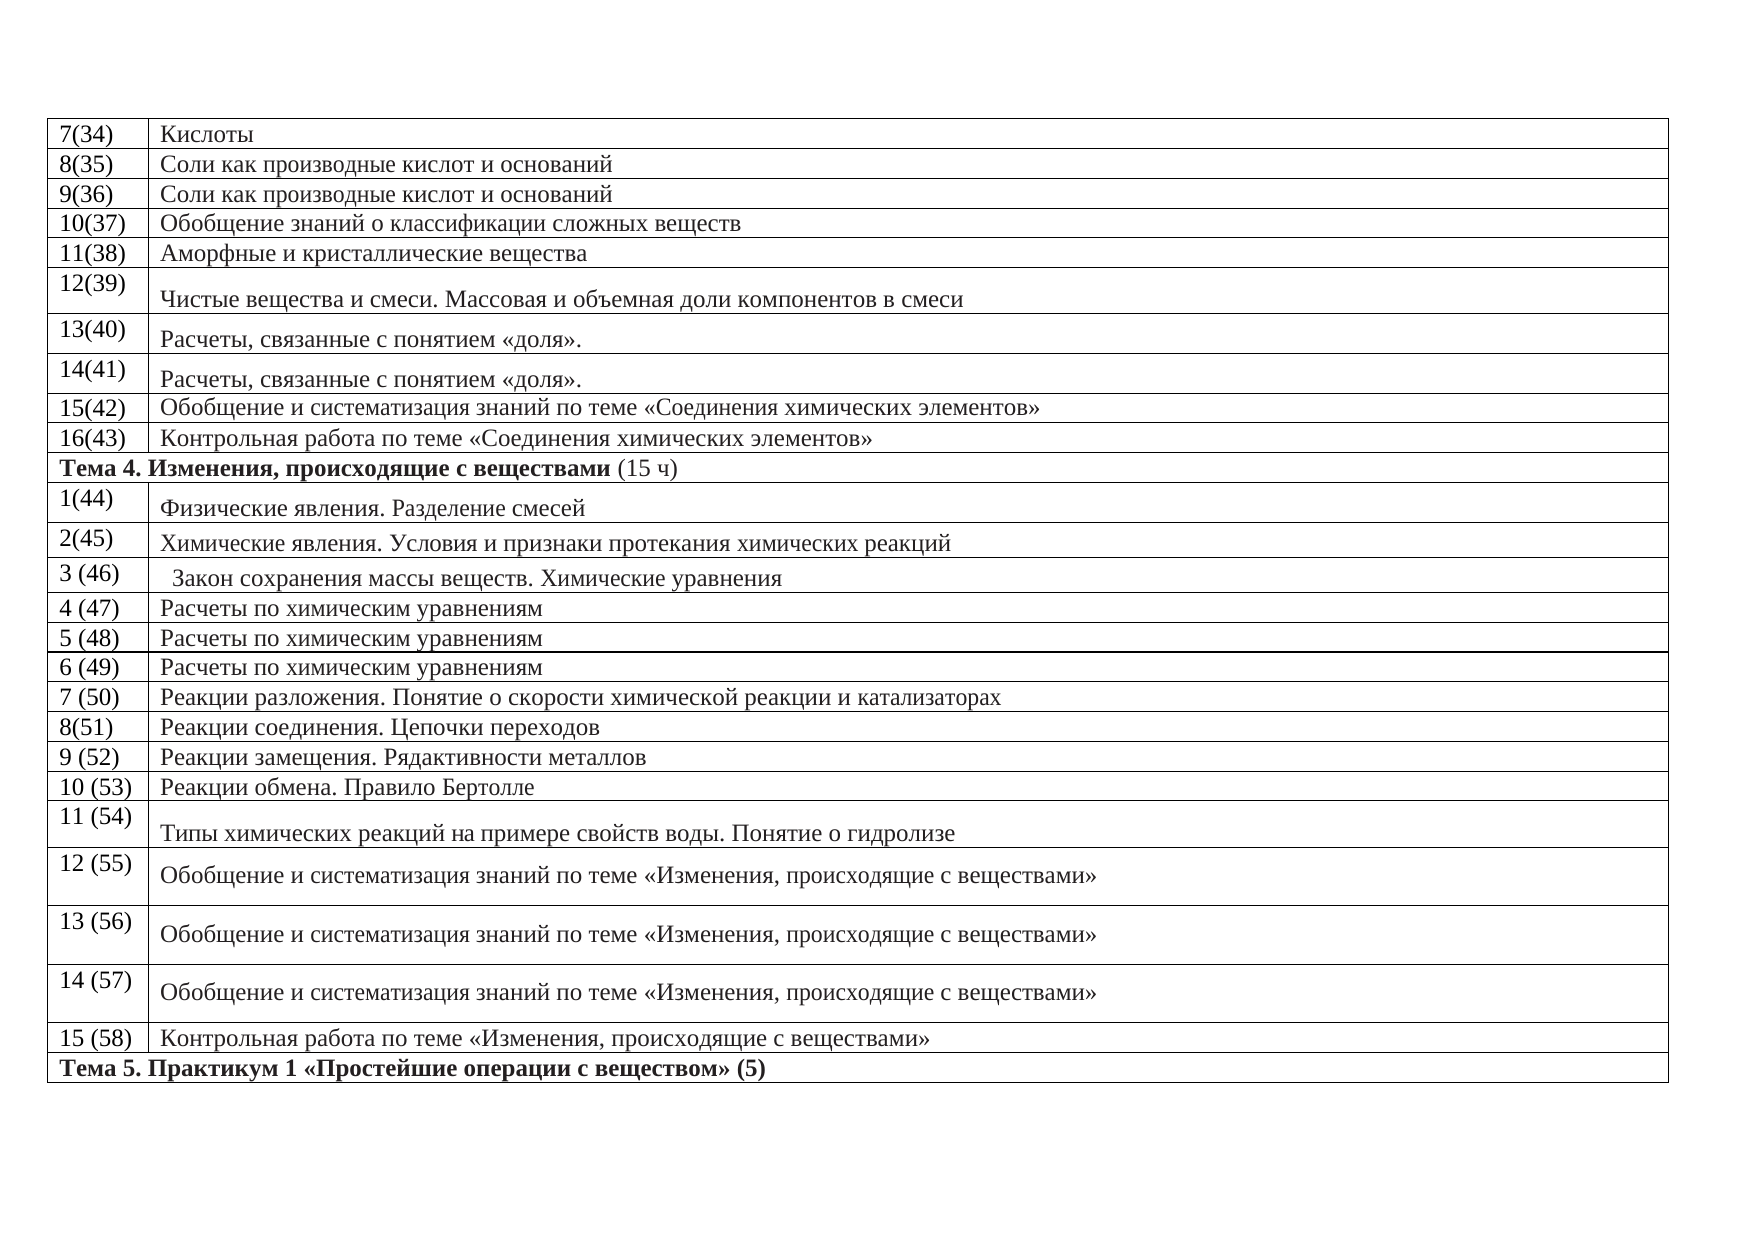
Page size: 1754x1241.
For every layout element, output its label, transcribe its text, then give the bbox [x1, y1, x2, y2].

table_cell Соли как производные кислот и оснований [149, 179, 1668, 207]
table_cell 7 (50) [48, 682, 148, 711]
table_cell Обобщение и систематизация знаний по теме «Изменения, происходящие с веществами» [149, 906, 1668, 964]
table_cell Расчеты, связанные с понятием «доля». [149, 354, 1668, 392]
table_cell 13(40) [48, 314, 148, 353]
table_cell 10(37) [48, 209, 148, 237]
table_cell Химические явления. Условия и признаки протекания химических реакций [149, 523, 1668, 557]
table_cell 14 (57) [48, 965, 148, 1022]
table_cell 12(39) [48, 268, 148, 313]
table_cell 13 (56) [48, 906, 148, 964]
table_cell 15 (58) [48, 1023, 148, 1052]
table_cell 7(34) [48, 119, 148, 148]
table_cell 9 (52) [48, 742, 148, 771]
table_cell Расчеты по химическим уравнениям [149, 623, 1668, 651]
table_cell Соли как производные кислот и оснований [149, 149, 1668, 178]
table_cell 15(42) [48, 394, 148, 422]
table_cell Кислоты [149, 119, 1668, 148]
table_cell 12 (55) [48, 848, 148, 905]
table_cell 9(36) [48, 179, 148, 207]
table_cell 4 (47) [48, 593, 148, 622]
table_cell Реакции соединения. Цепочки переходов [149, 712, 1668, 741]
table_cell Тема 4. Изменения, происходящие с веществами (15 ч) [48, 453, 1668, 482]
table_cell Реакции замещения. Рядактивности металлов [149, 742, 1668, 771]
table_cell Физические явления. Разделение смесей [149, 483, 1668, 522]
table_cell Реакции разложения. Понятие о скорости химической реакции и катализаторах [149, 682, 1668, 711]
table_cell 11(38) [48, 238, 148, 267]
table_cell 14(41) [48, 354, 148, 392]
table_cell Тема 5. Практикум 1 «Простейшие операции с веществом» (5) [48, 1053, 1668, 1082]
table_cell Реакции обмена. Правило Бертолле [149, 772, 1668, 800]
table_cell Аморфные и кристаллические вещества [149, 238, 1668, 267]
table_cell 10 (53) [48, 772, 148, 800]
table_cell Обобщение и систематизация знаний по теме «Изменения, происходящие с веществами» [149, 965, 1668, 1022]
table_cell Расчеты, связанные с понятием «доля». [149, 314, 1668, 353]
table_cell Обобщение знаний о классификации сложных веществ [149, 209, 1668, 237]
table_cell 1(44) [48, 483, 148, 522]
table_cell 16(43) [48, 423, 148, 452]
table_cell 5 (48) [48, 623, 148, 651]
table_cell 3 (46) [48, 558, 148, 592]
table_cell 6 (49) [48, 653, 148, 681]
table_cell 11 (54) [48, 801, 148, 847]
table_cell 2(45) [48, 523, 148, 557]
table_cell Обобщение и систематизация знаний по теме «Соединения химических элементов» [149, 394, 1668, 422]
table_cell Расчеты по химическим уравнениям [149, 653, 1668, 681]
table_cell 8(51) [48, 712, 148, 741]
table_cell Обобщение и систематизация знаний по теме «Изменения, происходящие с веществами» [149, 848, 1668, 905]
table_cell Чистые вещества и смеси. Массовая и объемная доли компонентов в смеси [149, 268, 1668, 313]
table_cell Типы химических реакций на примере свойств воды. Понятие о гидролизе [149, 801, 1668, 847]
table_cell Закон сохранения массы веществ. Химические уравнения [149, 558, 1668, 592]
table_cell 8(35) [48, 149, 148, 178]
table_cell Расчеты по химическим уравнениям [149, 593, 1668, 622]
table_cell Контрольная работа по теме «Соединения химических элементов» [149, 423, 1668, 452]
table_cell Контрольная работа по теме «Изменения, происходящие с веществами» [149, 1023, 1668, 1052]
